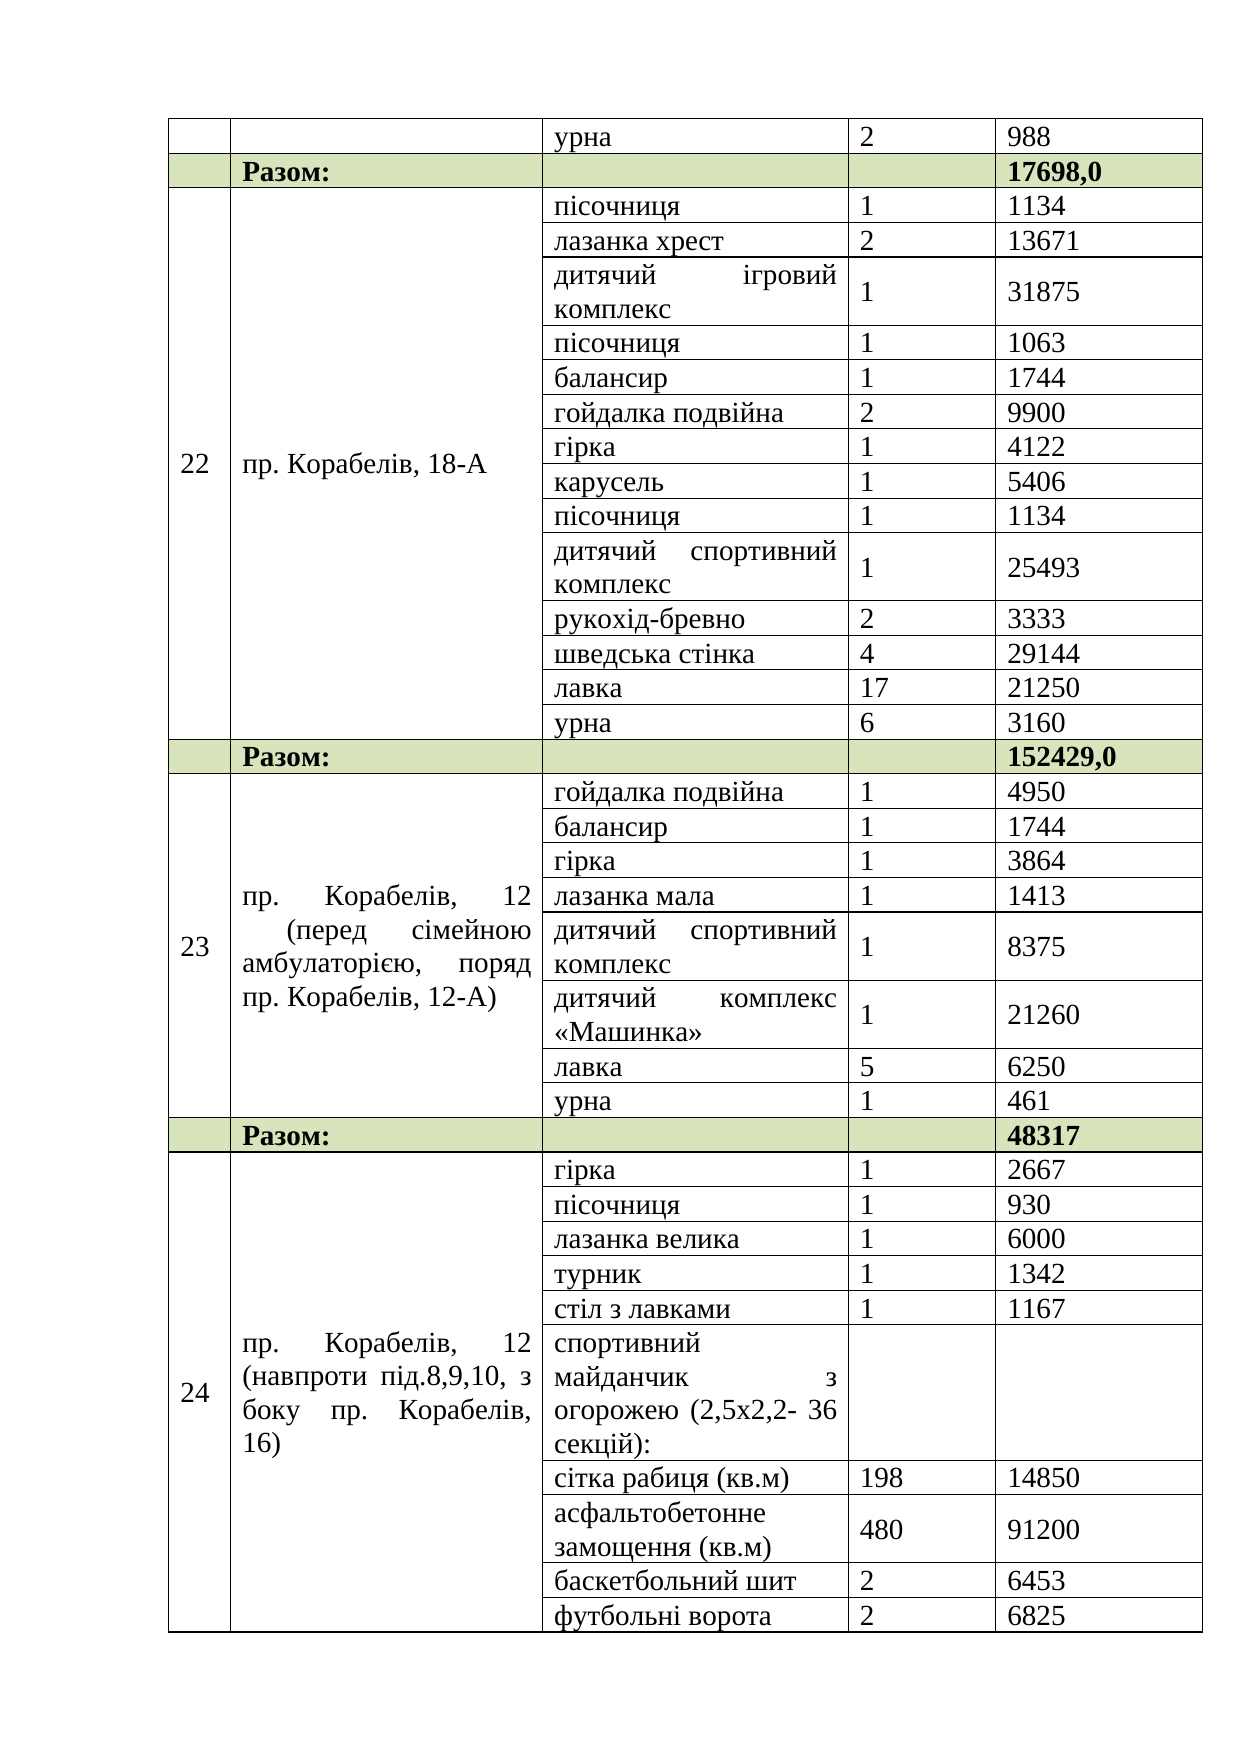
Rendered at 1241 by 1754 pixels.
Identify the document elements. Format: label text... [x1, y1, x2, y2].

table_cell 1413 [996, 878, 1202, 911]
table_cell 1 [849, 258, 995, 324]
table_cell баскетбольний шит [543, 1563, 848, 1597]
table_cell урна [543, 119, 848, 153]
table_cell 2 [849, 119, 995, 153]
table_cell 4950 [996, 774, 1202, 808]
table_cell 988 [996, 119, 1202, 153]
table_cell 2667 [996, 1153, 1202, 1186]
table_cell балансир [543, 360, 848, 394]
table_cell 1134 [996, 188, 1202, 222]
table_cell 31875 [996, 258, 1202, 324]
table_cell 5 [849, 1049, 995, 1082]
table_cell 930 [996, 1187, 1202, 1221]
table_cell дитячий спортивний комплекс [543, 913, 848, 979]
table_cell гірка [543, 1153, 848, 1186]
table_cell [996, 1325, 1202, 1459]
table_cell 2 [849, 223, 995, 256]
table_cell 1 [849, 1291, 995, 1324]
table_cell 17 [849, 670, 995, 704]
table_cell 5406 [996, 464, 1202, 497]
table_cell [543, 1118, 848, 1151]
table_cell балансир [543, 809, 848, 842]
table_cell пр. Корабелів, 12 (перед сімейною амбулаторією, поряд пр. Корабелів, 12-А) [231, 774, 542, 1117]
table_cell дитячий комплекс «Машинка» [543, 981, 848, 1048]
table_cell 29144 [996, 636, 1202, 669]
table_cell 25493 [996, 533, 1202, 600]
table_cell гірка [543, 843, 848, 877]
table_cell 2 [849, 601, 995, 635]
table_cell 1 [849, 913, 995, 979]
table_cell пісочниця [543, 1187, 848, 1221]
table_cell пр. Корабелів, 12 (навпроти під.8,9,10, з боку пр. Корабелів, 16) [231, 1153, 542, 1631]
table_cell 1 [849, 326, 995, 359]
table_cell 6000 [996, 1222, 1202, 1255]
table_cell пр. Корабелів, 18-А [231, 188, 542, 738]
table_cell 1 [849, 774, 995, 808]
table_cell 17698,0 [996, 154, 1202, 187]
table_cell дитячий спортивний комплекс [543, 533, 848, 600]
table_cell 13671 [996, 223, 1202, 256]
table_cell [849, 154, 995, 187]
table_cell 8375 [996, 913, 1202, 979]
table_cell гірка [543, 429, 848, 463]
table_cell [543, 740, 848, 773]
table_cell 1744 [996, 360, 1202, 394]
table_cell 23 [169, 774, 230, 1117]
table_cell 1 [849, 878, 995, 911]
table_cell стіл з лавками [543, 1291, 848, 1324]
table_cell лазанка хрест [543, 223, 848, 256]
table_cell 198 [849, 1461, 995, 1494]
table_cell шведська стінка [543, 636, 848, 669]
table_cell 1 [849, 1083, 995, 1117]
table_cell [849, 1118, 995, 1151]
table_cell 2 [849, 1563, 995, 1597]
table_cell 1 [849, 360, 995, 394]
table_cell 1 [849, 533, 995, 600]
table_cell 3160 [996, 705, 1202, 738]
table_cell 1167 [996, 1291, 1202, 1324]
table_cell лазанка велика [543, 1222, 848, 1255]
table_cell 22 [169, 188, 230, 738]
table_cell лазанка мала [543, 878, 848, 911]
table_cell 1 [849, 499, 995, 532]
table_cell 1744 [996, 809, 1202, 842]
table_cell спортивний майданчик з огорожею (2,5х2,2- 36 секцій): [543, 1325, 848, 1459]
table_cell 48317 [996, 1118, 1202, 1151]
table_cell 6 [849, 705, 995, 738]
table_cell дитячий ігровий комплекс [543, 258, 848, 324]
table_cell 3333 [996, 601, 1202, 635]
table_cell 1134 [996, 499, 1202, 532]
table_cell [849, 1325, 995, 1459]
table_cell асфальтобетонне замощення (кв.м) [543, 1495, 848, 1562]
table_cell 1 [849, 188, 995, 222]
table_cell гойдалка подвійна [543, 774, 848, 808]
table_cell 1 [849, 981, 995, 1048]
table_cell пісочниця [543, 188, 848, 222]
table_cell [169, 154, 230, 187]
table_cell 91200 [996, 1495, 1202, 1562]
table_cell 14850 [996, 1461, 1202, 1494]
table_cell 4122 [996, 429, 1202, 463]
table_cell [849, 740, 995, 773]
table_cell 1 [849, 1153, 995, 1186]
table_cell 9900 [996, 395, 1202, 428]
table_cell лавка [543, 670, 848, 704]
table_cell турник [543, 1256, 848, 1290]
table_cell 4 [849, 636, 995, 669]
table_cell карусель [543, 464, 848, 497]
table_cell 6453 [996, 1563, 1202, 1597]
table_cell 2 [849, 395, 995, 428]
table_cell [543, 154, 848, 187]
table_cell [169, 1118, 230, 1151]
table_cell рукохід-бревно [543, 601, 848, 635]
table_cell 24 [169, 1153, 230, 1631]
table_cell 1 [849, 464, 995, 497]
table_cell лавка [543, 1049, 848, 1082]
table_cell 1342 [996, 1256, 1202, 1290]
table_cell 1 [849, 1222, 995, 1255]
table_cell 1063 [996, 326, 1202, 359]
table_cell 1 [849, 1187, 995, 1221]
table_cell 2 [849, 1598, 995, 1631]
table_cell 1 [849, 1256, 995, 1290]
table_cell 21260 [996, 981, 1202, 1048]
table_cell гойдалка подвійна [543, 395, 848, 428]
table_cell 461 [996, 1083, 1202, 1117]
table_cell сітка рабиця (кв.м) [543, 1461, 848, 1494]
table_cell 480 [849, 1495, 995, 1562]
table_cell 6825 [996, 1598, 1202, 1631]
table_cell 1 [849, 809, 995, 842]
table_cell 1 [849, 843, 995, 877]
table_cell пісочниця [543, 326, 848, 359]
table_cell пісочниця [543, 499, 848, 532]
table_cell 21250 [996, 670, 1202, 704]
table_cell Разом: [231, 154, 542, 187]
table_cell Разом: [231, 1118, 542, 1151]
table_cell Разом: [231, 740, 542, 773]
table_cell урна [543, 705, 848, 738]
table_cell 1 [849, 429, 995, 463]
table_cell 152429,0 [996, 740, 1202, 773]
table_cell футбольні ворота [543, 1598, 848, 1631]
table_cell 3864 [996, 843, 1202, 877]
table_cell урна [543, 1083, 848, 1117]
table_cell 6250 [996, 1049, 1202, 1082]
table_cell [169, 740, 230, 773]
